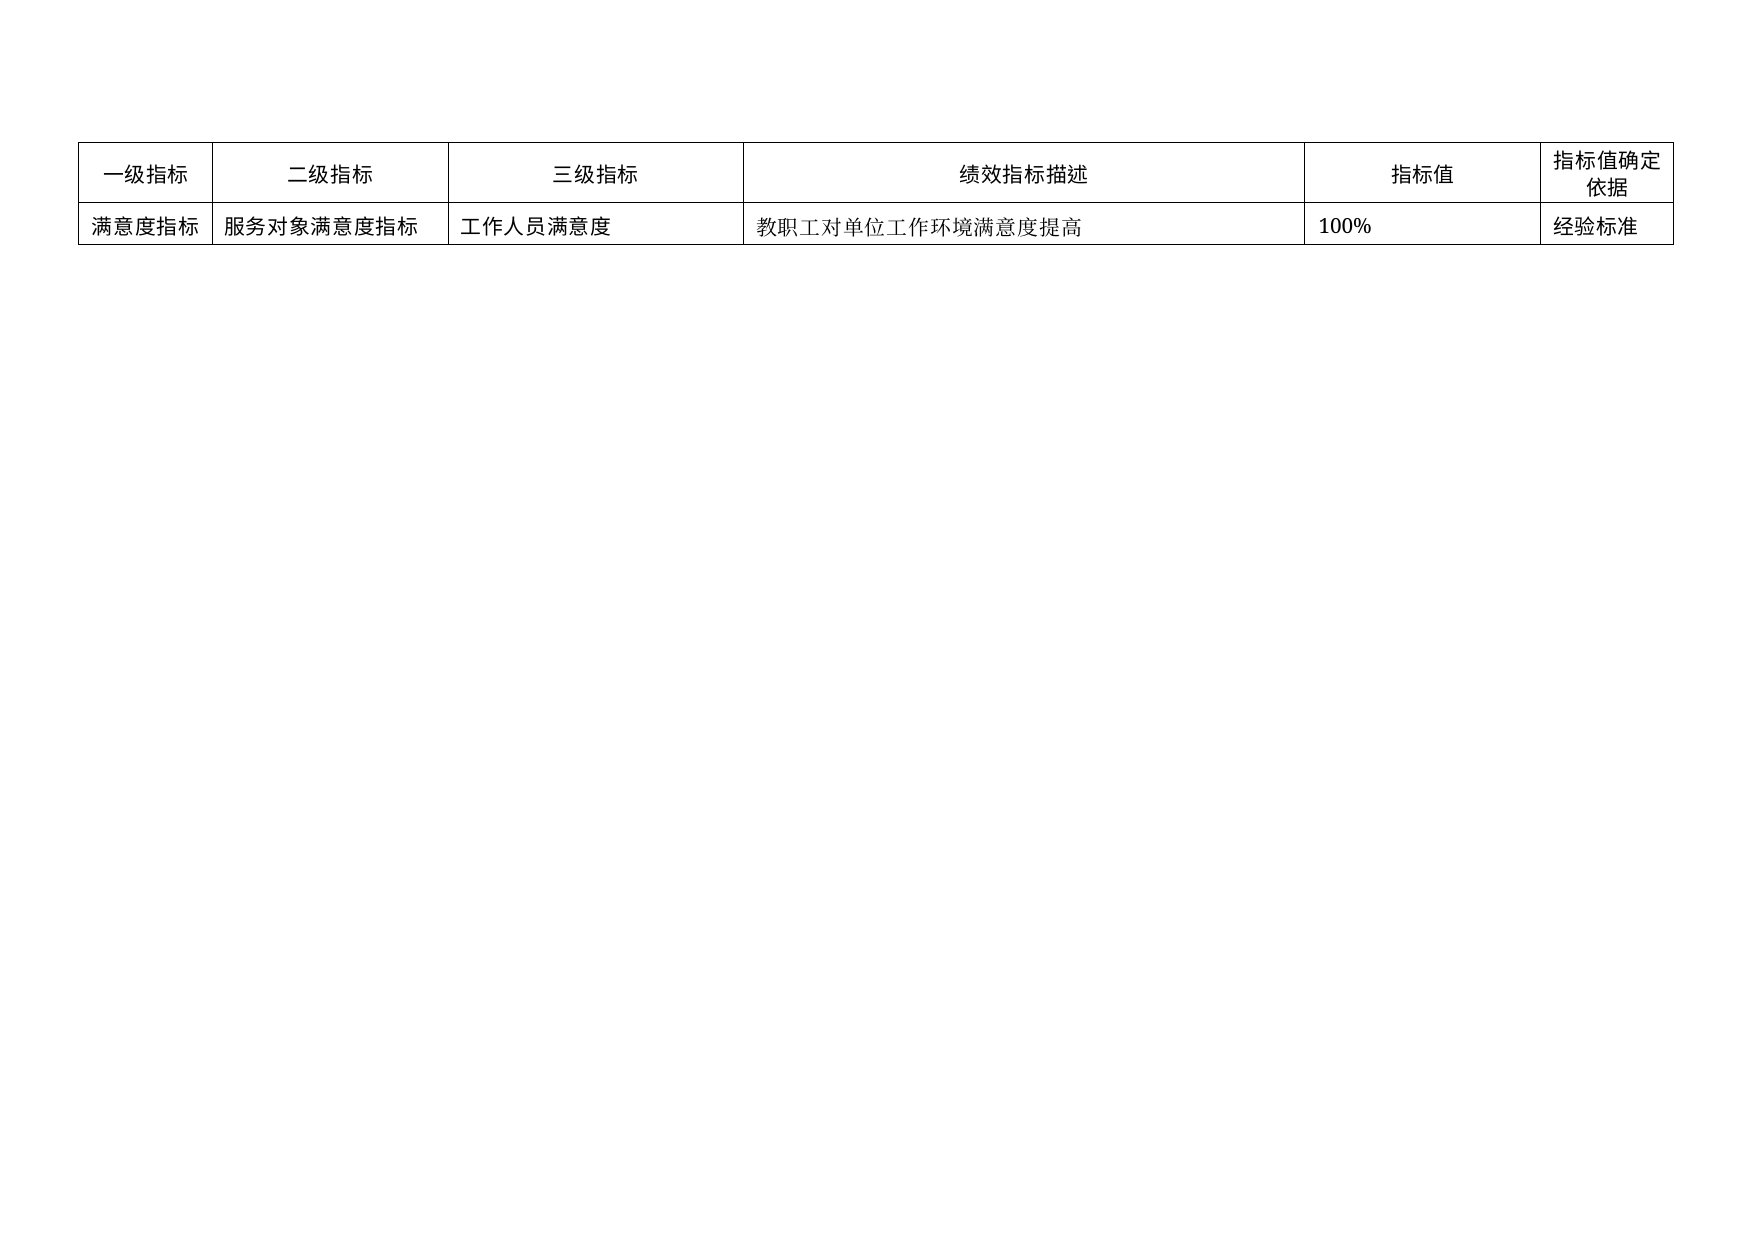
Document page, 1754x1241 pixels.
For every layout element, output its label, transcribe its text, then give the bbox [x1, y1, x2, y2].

table_cell 工作人员满意度 [449, 203, 743, 244]
table_header 指标值 [1305, 143, 1540, 202]
table_cell 经验标准 [1541, 203, 1673, 244]
table_cell 满意度指标 [79, 203, 212, 244]
table_cell 教职工对单位工作环境满意度提高 [744, 203, 1304, 244]
table_header 指标值确定依据 [1541, 143, 1673, 202]
table_header 二级指标 [213, 143, 448, 202]
table_header 三级指标 [449, 143, 743, 202]
table_cell 服务对象满意度指标 [213, 203, 448, 244]
table_cell 100% [1305, 203, 1540, 244]
table_header 绩效指标描述 [744, 143, 1304, 202]
table_header 一级指标 [79, 143, 212, 202]
